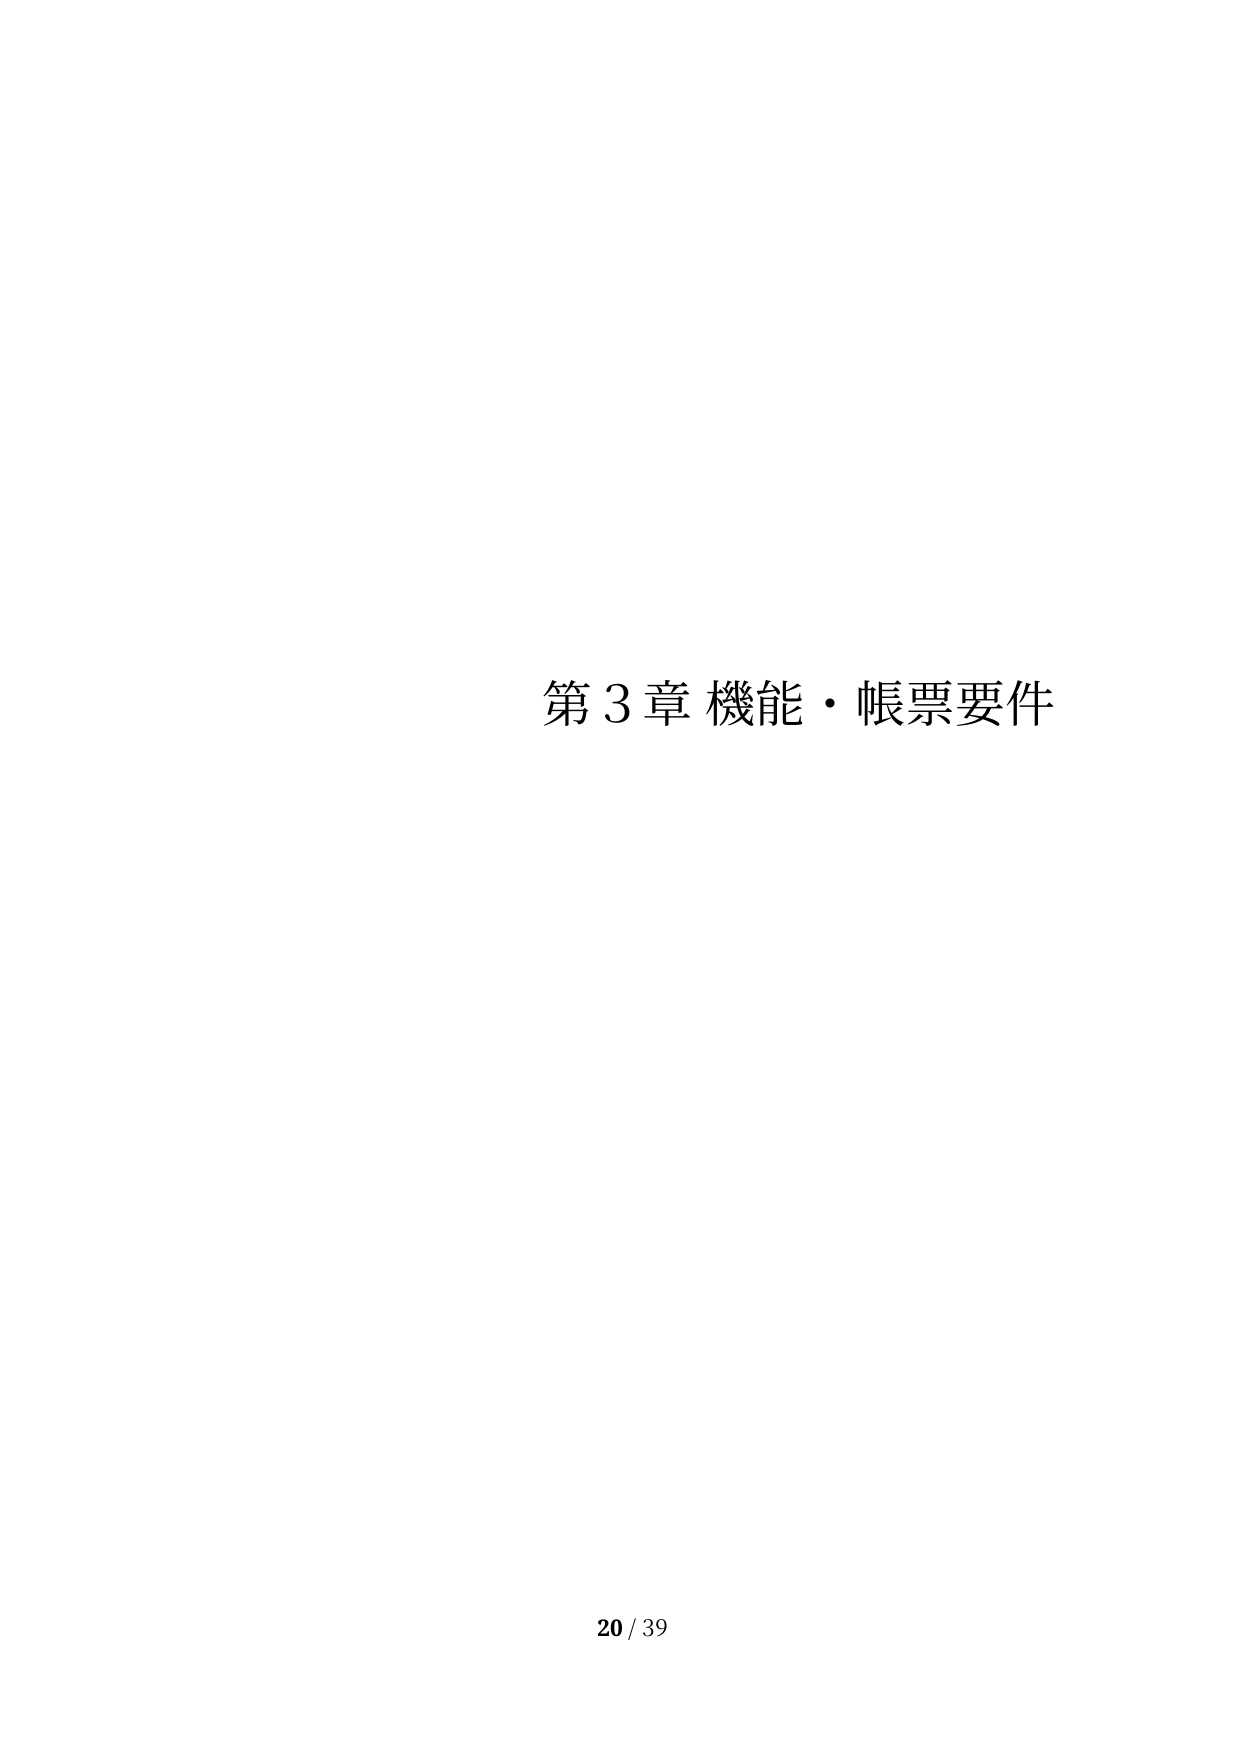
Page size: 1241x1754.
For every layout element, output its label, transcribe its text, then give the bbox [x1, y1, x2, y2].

subtitle 第３章 機能・帳票要件 [542, 561, 1091, 737]
